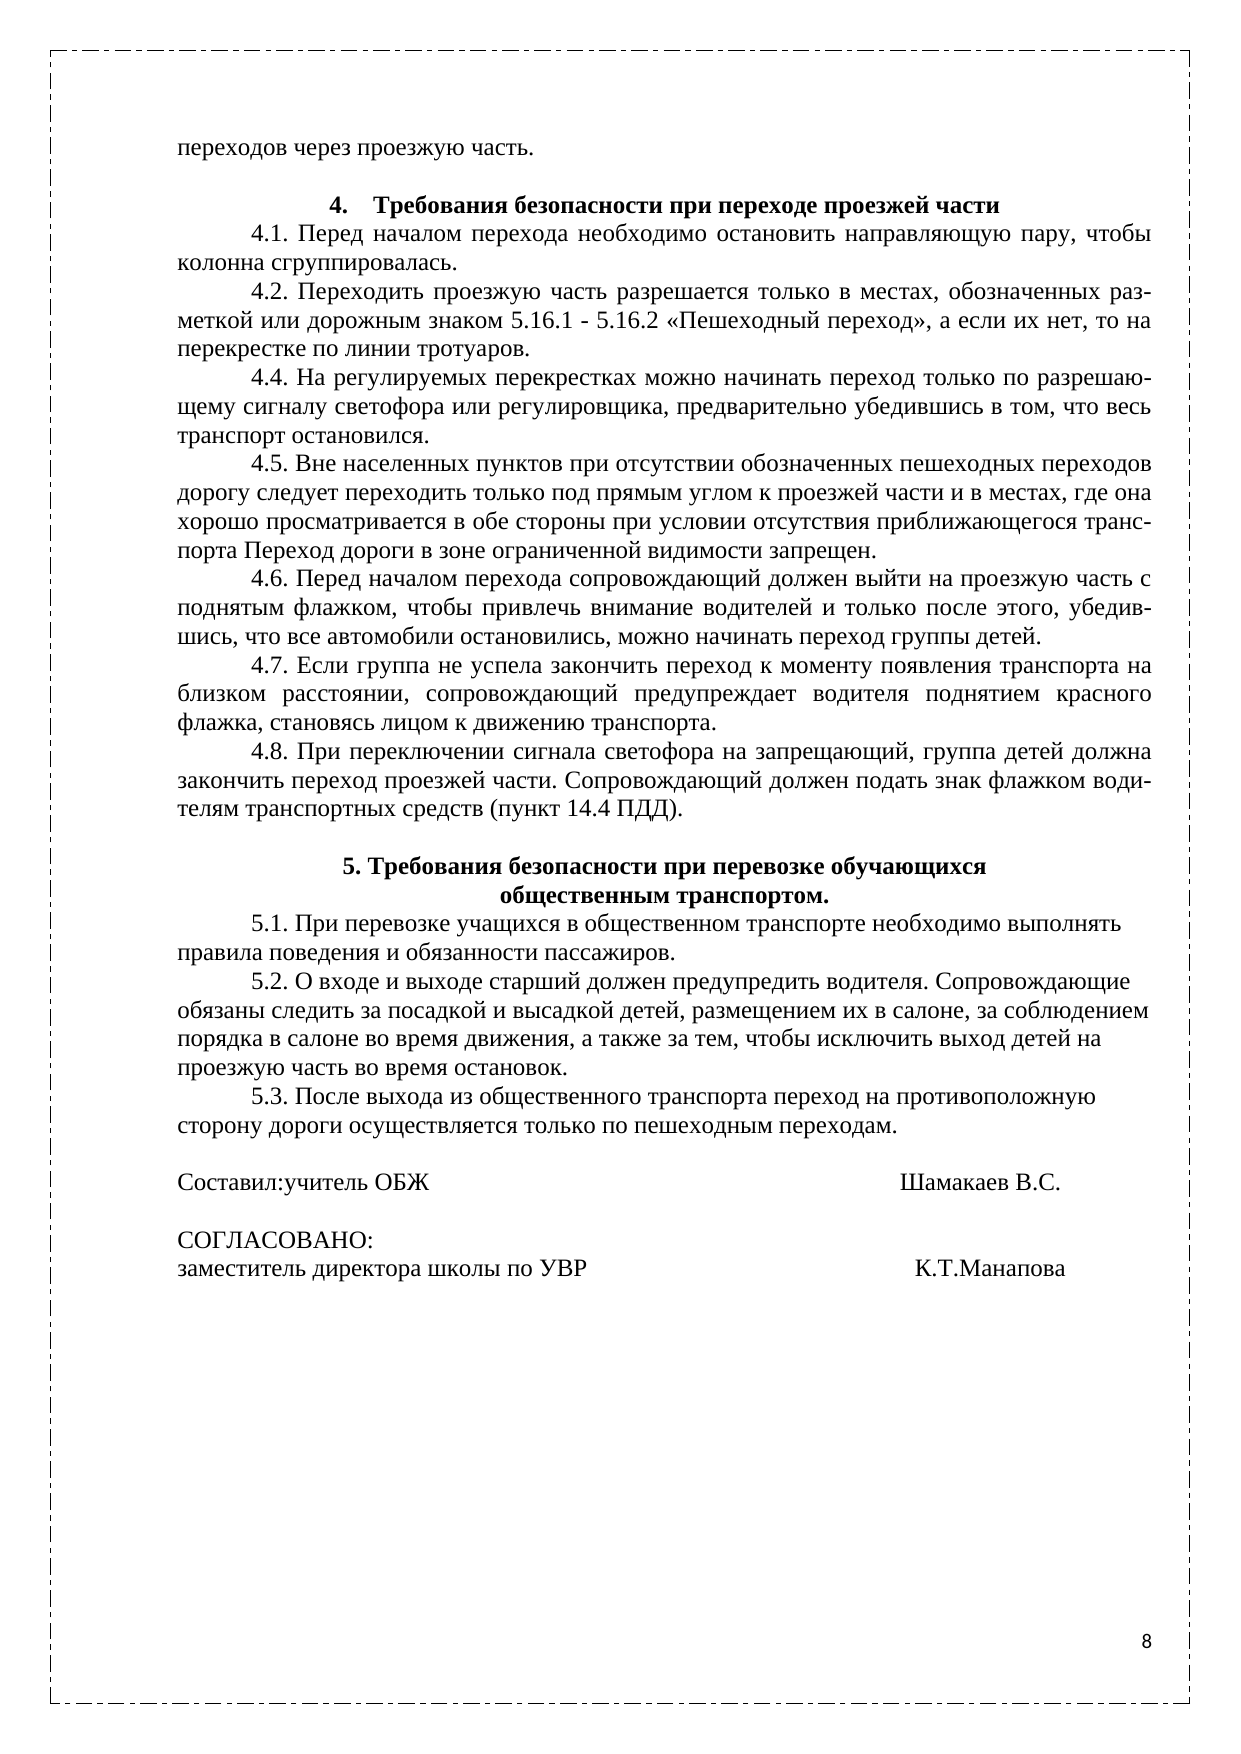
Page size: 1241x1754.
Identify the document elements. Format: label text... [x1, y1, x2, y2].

text переходов через проезжую часть. [177, 132, 1152, 161]
text 4.8. При переключении сигнала светофора на запрещающий, группа детей должна закончить переход проезжей части. Сопровождающий должен подать знак флажком водителям транспортных средств (пункт 14.4 ПДД). [177, 736, 1152, 822]
text 4.5. Вне населенных пунктов при отсутствии обозначенных пешеходных переходов дорогу следует переходить только под прямым углом к проезжей части и в местах, где она хорошо просматривается в обе стороны при условии отсутствия приближающегося транспорта Переход дороги в зоне ограниченной видимости запрещен. [177, 448, 1152, 563]
text 4.6. Перед началом перехода сопровождающий должен выйти на проезжую часть с поднятым флажком, чтобы привлечь внимание водителей и только после этого, убедившись, что все автомобили остановились, можно начинать переход группы детей. [177, 563, 1152, 650]
text 4.4. На регулируемых перекрестках можно начинать переход только по разрешающему сигналу светофора или регулировщика, предварительно убедившись в том, что весь транспорт остановился. [177, 362, 1152, 448]
text 4.7. Если группа не успела закончить переход к моменту появления транспорта на близком расстоянии, сопровождающий предупреждает водителя поднятием красного флажка, становясь лицом к движению транспорта. [177, 650, 1152, 736]
text Составил:учитель ОБЖ Шамакаев В.С. [177, 1167, 1152, 1196]
text 5.3. После выхода из общественного транспорта переход на противоположную сторону дороги осуществляется только по пешеходным переходам. [177, 1081, 1152, 1138]
text заместитель директора школы по УВР К.Т.Манапова [177, 1253, 1152, 1282]
text 5.1. При перевозке учащихся в общественном транспорте необходимо выполнять правила поведения и обязанности пассажиров. [177, 908, 1152, 966]
text 5.2. О входе и выходе старший должен предупредить водителя. Сопровождающие обязаны следить за посадкой и высадкой детей, размещением их в салоне, за соблюдением порядка в салоне во время движения, а также за тем, чтобы исключить выход детей на проезжую часть во время остановок. [177, 966, 1152, 1081]
text СОГЛАСОВАНО: [177, 1225, 1152, 1253]
text 4.2. Переходить проезжую часть разрешается только в местах, обозначенных разметкой или дорожным знаком 5.16.1 - 5.16.2 «Пешеходный переход», а если их нет, то на перекрестке по линии тротуаров. [177, 276, 1152, 362]
text 4.1. Перед началом перехода необходимо остановить направляющую пару, чтобы колонна сгруппировалась. [177, 218, 1152, 276]
text общественным транспортом. [177, 880, 1152, 908]
text 5. Требования безопасности при перевозке обучающихся [177, 851, 1152, 880]
text 4. Требования безопасности при переходе проезжей части [177, 190, 1152, 218]
